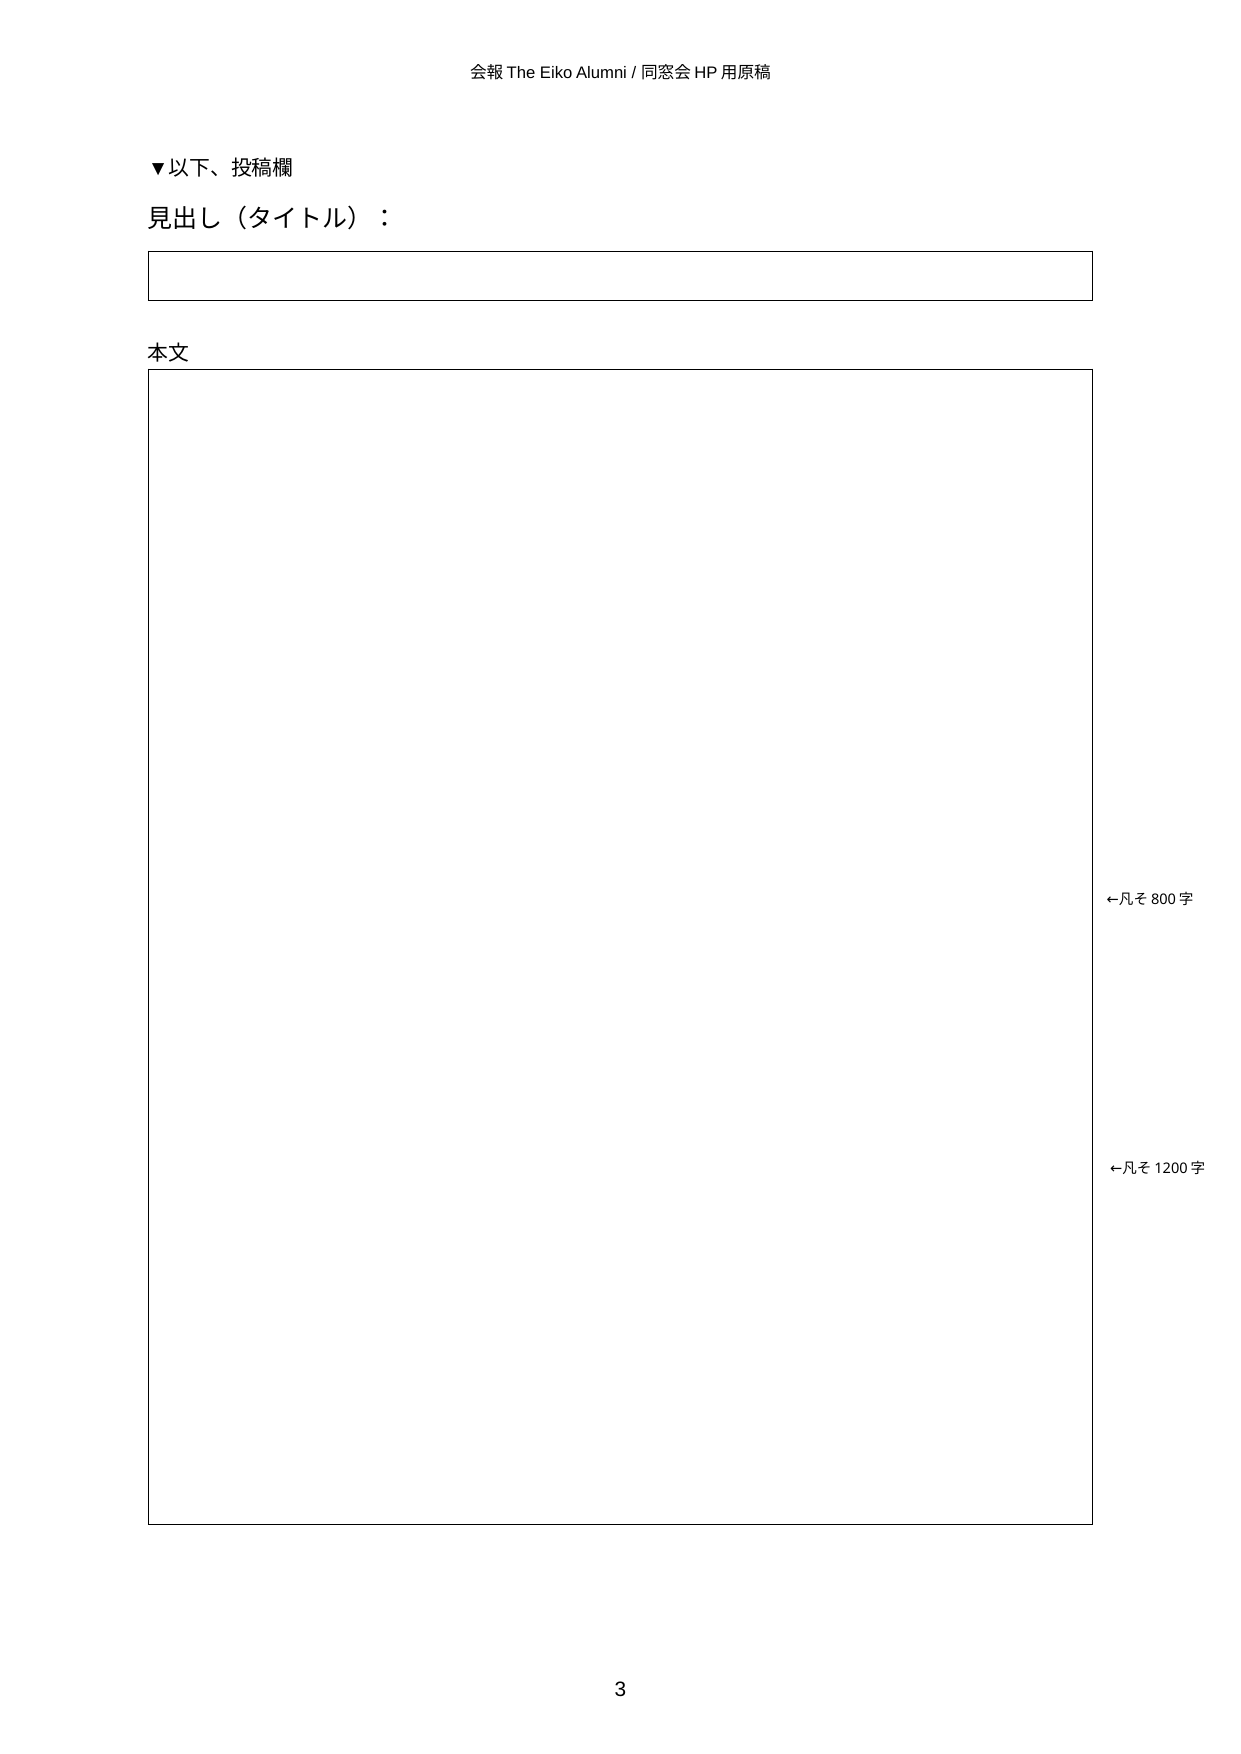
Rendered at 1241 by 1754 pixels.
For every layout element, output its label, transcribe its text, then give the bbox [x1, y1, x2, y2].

title 見出し（タイトル）： [148, 183, 1092, 251]
table_header [149, 370, 1092, 1524]
text 本文 [148, 335, 1092, 368]
table_header [149, 252, 1092, 300]
text ▼以下、投稿欄 [148, 149, 1092, 183]
